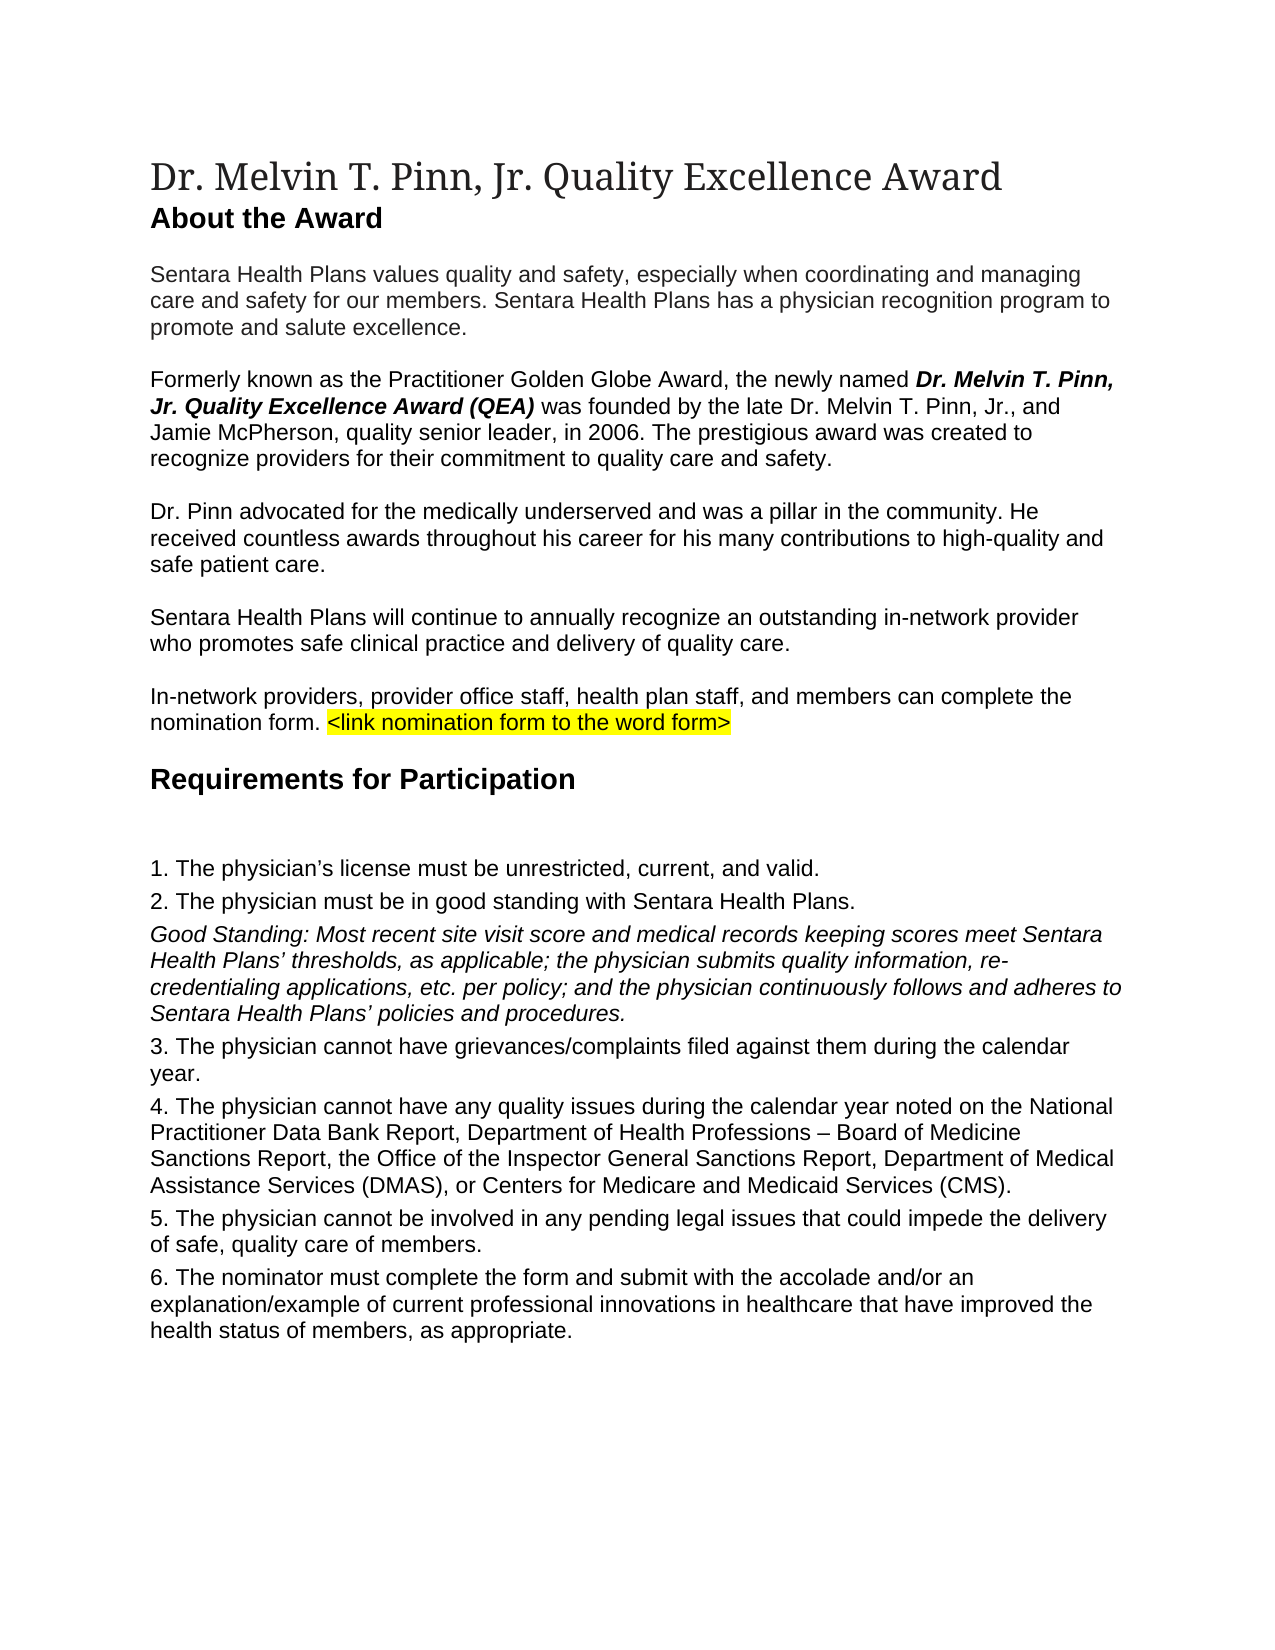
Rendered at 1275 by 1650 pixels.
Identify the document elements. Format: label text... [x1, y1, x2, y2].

text 3. The physician cannot have grievances/complaints filed against them during the calendar year. [150, 1033, 1125, 1086]
subtitle About the Award [150, 201, 1125, 234]
text Formerly known as the Practitioner Golden Globe Award, the newly named Dr. Melvin T. Pinn, Jr. Quality Excellence Award (QEA) was founded by the late Dr. Melvin T. Pinn, Jr., and Jamie McPherson, quality senior leader, in 2006. The prestigious award was created to recognize providers for their commitment to quality care and safety. [150, 366, 1125, 472]
text 1. The physician’s license must be unrestricted, current, and valid. [150, 855, 1125, 881]
text 6. The nominator must complete the form and submit with the accolade and/or an explanation/example of current professional innovations in healthcare that have improved the health status of members, as appropriate. [150, 1264, 1125, 1343]
text Good Standing: Most recent site visit score and medical records keeping scores meet Sentara Health Plans’ thresholds, as applicable; the physician submits quality information, re-credentialing applications, etc. per policy; and the physician continuously follows and adheres to Sentara Health Plans’ policies and procedures. [150, 921, 1125, 1026]
text In-network providers, provider office staff, health plan staff, and members can complete the nomination form. <link nomination form to the word form> [150, 683, 1125, 735]
text Sentara Health Plans will continue to annually recognize an outstanding in-network provider who promotes safe clinical practice and delivery of quality care. [150, 603, 1125, 656]
subtitle Requirements for Participation [150, 762, 1125, 795]
text Sentara Health Plans values quality and safety, especially when coordinating and managing care and safety for our members. Sentara Health Plans has a physician recognition program to promote and salute excellence. [150, 261, 1125, 340]
title Dr. Melvin T. Pinn, Jr. Quality Excellence Award [150, 150, 1125, 201]
text Dr. Pinn advocated for the medically underserved and was a pillar in the community. He received countless awards throughout his career for his many contributions to high-quality and safe patient care. [150, 498, 1125, 577]
text 2. The physician must be in good standing with Sentara Health Plans. [150, 888, 1125, 914]
text 5. The physician cannot be involved in any pending legal issues that could impede the delivery of safe, quality care of members. [150, 1205, 1125, 1257]
text 4. The physician cannot have any quality issues during the calendar year noted on the National Practitioner Data Bank Report, Department of Health Professions – Board of Medicine Sanctions Report, the Office of the Inspector General Sanctions Report, Department of Medical Assistance Services (DMAS), or Centers for Medicare and Medicaid Services (CMS). [150, 1093, 1125, 1198]
